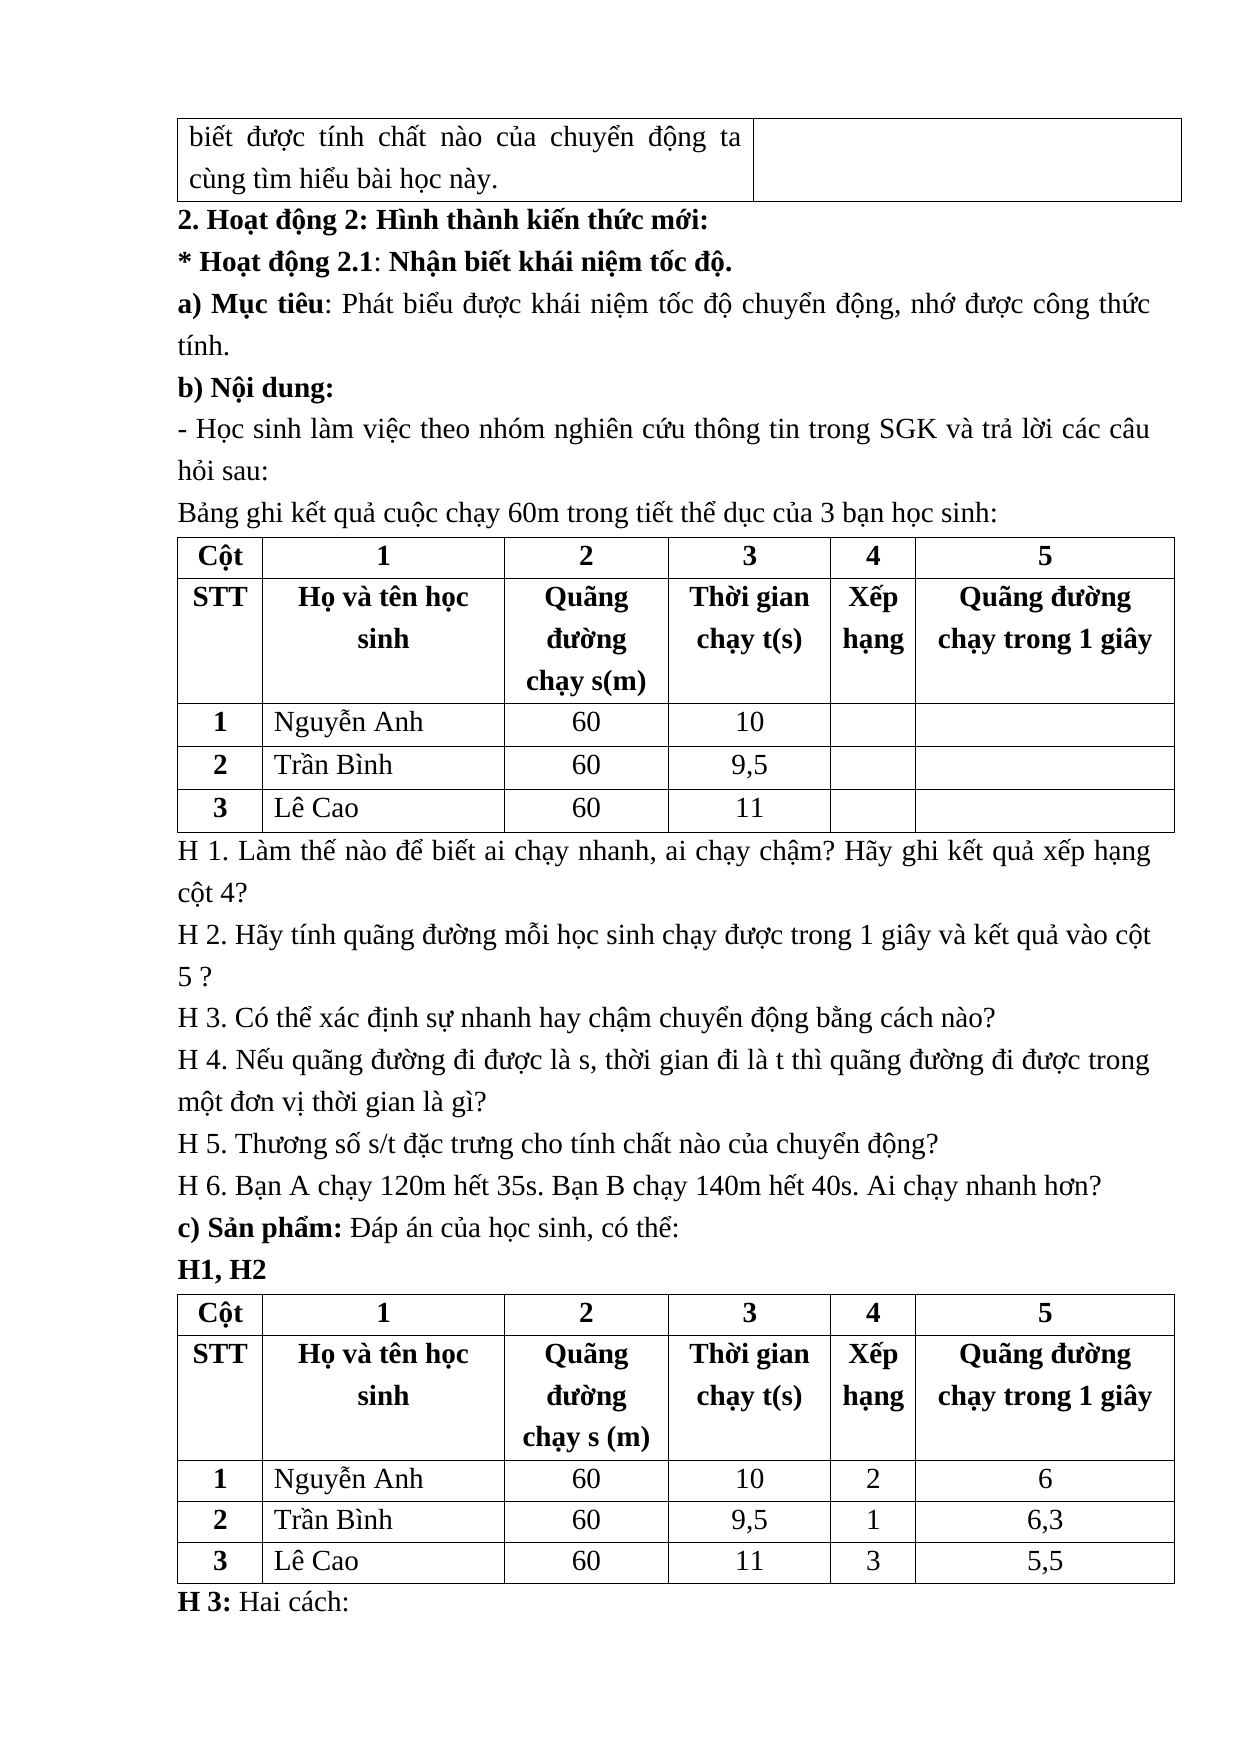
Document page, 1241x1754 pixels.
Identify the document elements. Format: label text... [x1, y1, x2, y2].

table_cell Quãng đường chạy s (m) [505, 1336, 668, 1460]
table_cell STT [178, 1336, 262, 1460]
table_cell 9,5 [669, 747, 830, 789]
table_cell 3 [178, 1543, 262, 1583]
table_cell Nguyễn Anh [263, 704, 504, 746]
text c) Sản phẩm: Đáp án của học sinh, có thể: [177, 1210, 1152, 1243]
table_cell 6,3 [916, 1502, 1174, 1542]
table_cell 60 [505, 1461, 668, 1501]
table_cell 3 [178, 790, 262, 832]
text H 6. Bạn A chạy 120m hết 35s. Bạn B chạy 140m hết 40s. Ai chạy nhanh hơn? [177, 1168, 1152, 1202]
text * Hoạt động 2.1: Nhận biết khái niệm tốc độ. [177, 244, 1152, 278]
table_cell 1 [178, 1461, 262, 1501]
table_cell Trần Bình [263, 747, 504, 789]
table_header 1 [263, 538, 504, 578]
table_cell Thời gian chạy t(s) [669, 1336, 830, 1460]
table_cell 9,5 [669, 1502, 830, 1542]
table_cell Họ và tên học sinh [263, 1336, 504, 1460]
text a) Mục tiêu: Phát biểu được khái niệm tốc độ chuyển động, nhớ được công thức tính. [177, 286, 1152, 361]
table_header 1 [263, 1295, 504, 1335]
table_header 2 [505, 1295, 668, 1335]
table_cell Quãng đường chạy trong 1 giây [916, 1336, 1174, 1460]
table_cell 2 [831, 1461, 915, 1501]
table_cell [754, 119, 1181, 201]
table_cell STT [178, 579, 262, 703]
table_cell 10 [669, 704, 830, 746]
table_cell 60 [505, 704, 668, 746]
table_cell Xếp hạng [831, 1336, 915, 1460]
table_cell 10 [669, 1461, 830, 1501]
table_cell Trần Bình [263, 1502, 504, 1542]
table_cell Xếp hạng [831, 579, 915, 703]
table_cell Lê Cao [263, 1543, 504, 1583]
table_cell 2 [178, 1502, 262, 1542]
table_cell Nguyễn Anh [263, 1461, 504, 1501]
text H 3. Có thể xác định sự nhanh hay chậm chuyển động bằng cách nào? [177, 1001, 1152, 1034]
table_cell 1 [831, 1502, 915, 1542]
table_header 4 [831, 1295, 915, 1335]
table_cell [916, 747, 1174, 789]
text H1, H2 [177, 1252, 1152, 1285]
table_header 3 [669, 538, 830, 578]
table_cell 2 [178, 747, 262, 789]
table_cell [916, 704, 1174, 746]
text H 1. Làm thế nào để biết ai chạy nhanh, ai chạy chậm? Hãy ghi kết quả xếp hạng cột 4? [177, 833, 1152, 908]
table_cell Lê Cao [263, 790, 504, 832]
table_header 5 [916, 1295, 1174, 1335]
table_header 2 [505, 538, 668, 578]
text 2. Hoạt động 2: Hình thành kiến thức mới: [177, 202, 1152, 236]
table_cell 1 [178, 704, 262, 746]
table_cell 11 [669, 1543, 830, 1583]
text H 4. Nếu quãng đường đi được là s, thời gian đi là t thì quãng đường đi được trong một đơn vị thời gian là gì? [177, 1042, 1152, 1118]
table_cell Thời gian chạy t(s) [669, 579, 830, 703]
text - Học sinh làm việc theo nhóm nghiên cứu thông tin trong SGK và trả lời các câu hỏi sau: [177, 412, 1152, 487]
table_header 4 [831, 538, 915, 578]
table_header Cột [178, 538, 262, 578]
text Bảng ghi kết quả cuộc chạy 60m trong tiết thể dục của 3 bạn học sinh: [177, 495, 1152, 529]
table_cell 3 [831, 1543, 915, 1583]
table_cell 60 [505, 1543, 668, 1583]
table_cell [916, 790, 1174, 832]
table_cell [831, 747, 915, 789]
text H 5. Thương số s/t đặc trưng cho tính chất nào của chuyển động? [177, 1126, 1152, 1160]
table_cell Họ và tên học sinh [263, 579, 504, 703]
table_cell 60 [505, 790, 668, 832]
text b) Nội dung: [177, 370, 1152, 403]
table_cell 60 [505, 1502, 668, 1542]
table_cell 5,5 [916, 1543, 1174, 1583]
table_cell 11 [669, 790, 830, 832]
text H 3: Hai cách: [177, 1584, 1152, 1618]
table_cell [178, 119, 753, 201]
table_header 3 [669, 1295, 830, 1335]
table_cell Quãng đường chạy s(m) [505, 579, 668, 703]
table_cell [831, 704, 915, 746]
table_header Cột [178, 1295, 262, 1335]
table_cell [831, 790, 915, 832]
table_header 5 [916, 538, 1174, 578]
table_cell 6 [916, 1461, 1174, 1501]
table_cell Quãng đường chạy trong 1 giây [916, 579, 1174, 703]
table_cell 60 [505, 747, 668, 789]
text H 2. Hãy tính quãng đường mỗi học sinh chạy được trong 1 giây và kết quả vào cột 5 ? [177, 917, 1152, 992]
